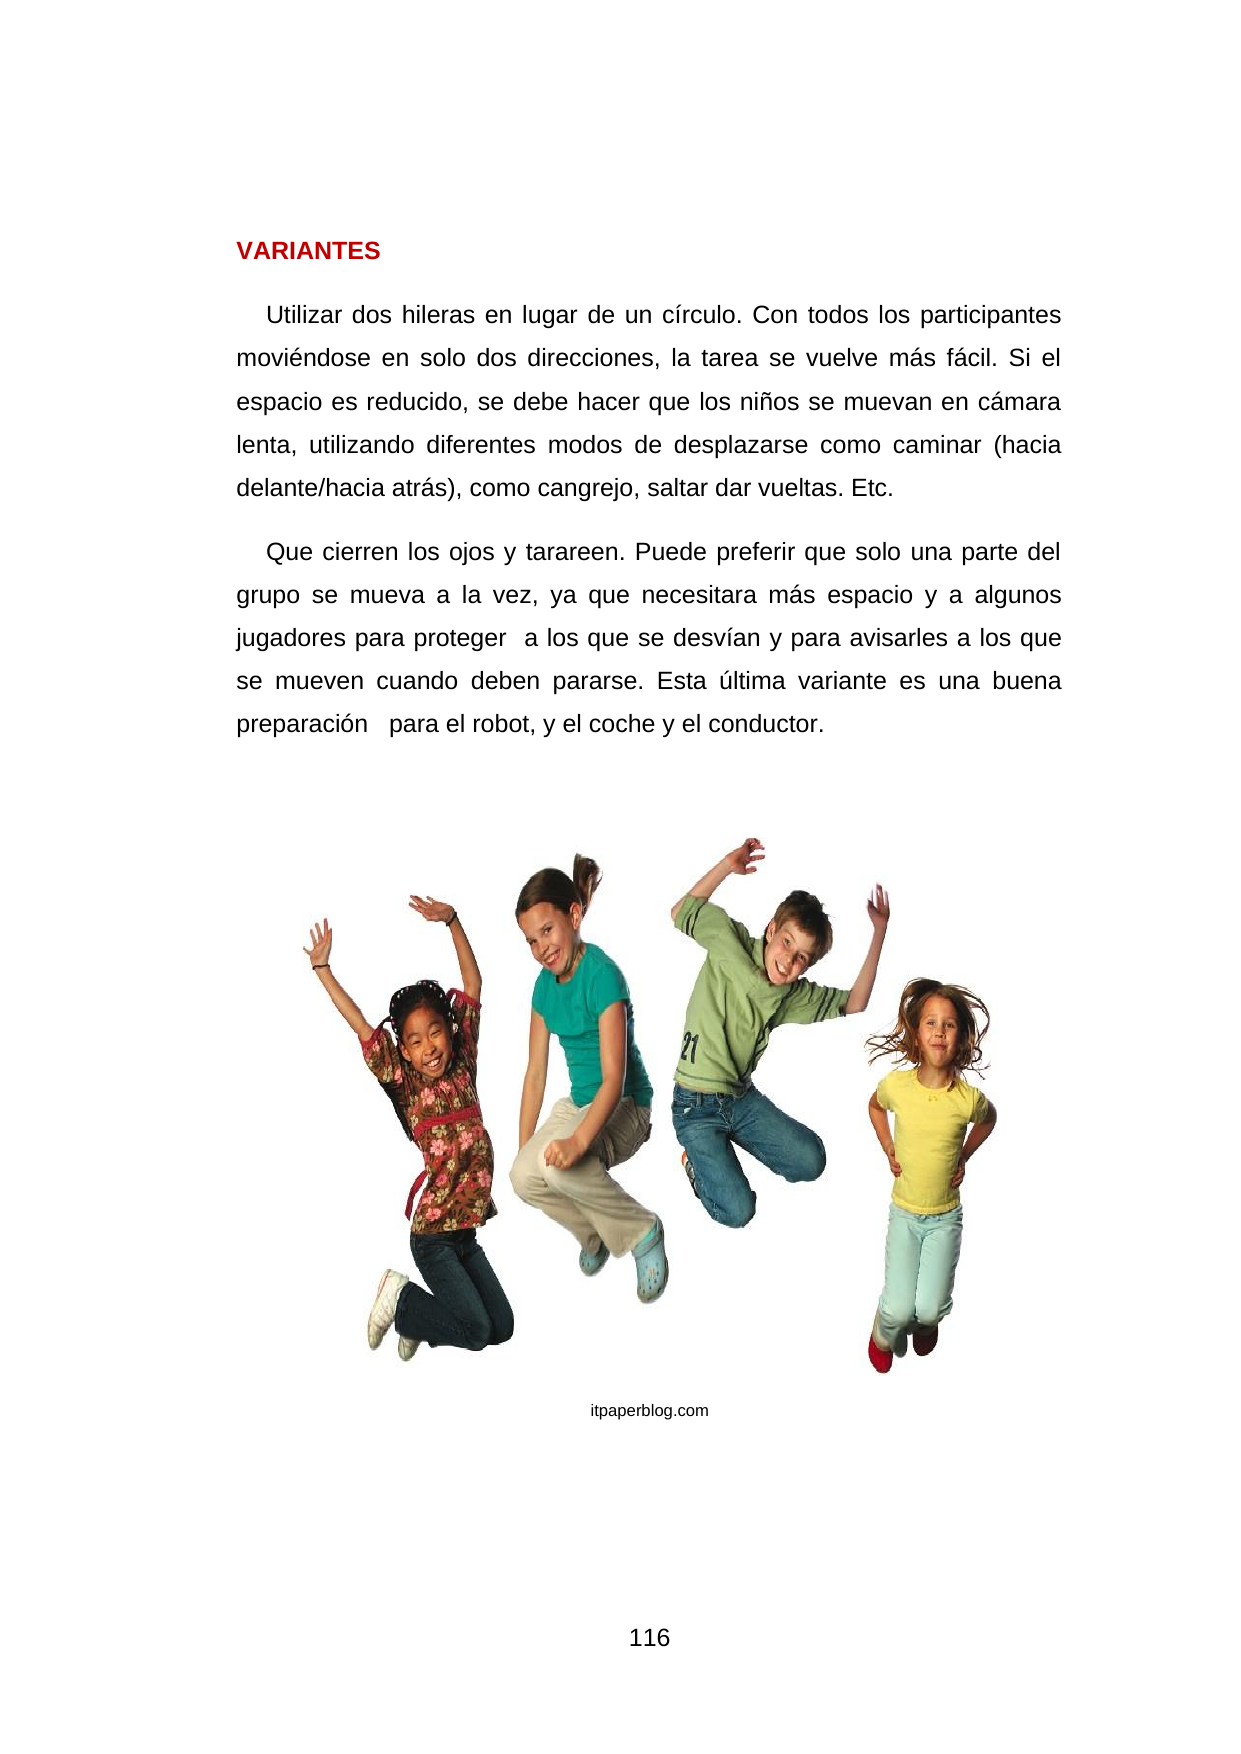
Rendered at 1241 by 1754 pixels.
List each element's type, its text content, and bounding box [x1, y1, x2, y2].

picture [302, 837, 998, 1376]
text Utilizar dos hileras en lugar de un círculo. Con todos los participantes moviéndose en solo dos direcciones, la tarea se vuelve más fácil. Si el espacio es reducido, se debe hacer que los niños se muevan en cámara lenta, utilizando diferentes modos de desplazarse como caminar (hacia delante/hacia atrás), como cangrejo, saltar dar vueltas. Etc. [236, 300, 1063, 501]
text Que cierren los ojos y tarareen. Puede preferir que solo una parte del grupo se mueva a la vez, ya que necesitara más espacio y a algunos jugadores para proteger a los que se desvían y para avisarles a los que se mueven cuando deben pararse. Esta última variante es una buena preparación para el robot, y el coche y el conductor. [236, 537, 1063, 738]
text itpaperblog.com [236, 1401, 1063, 1420]
text VARIANTES [236, 236, 1063, 265]
